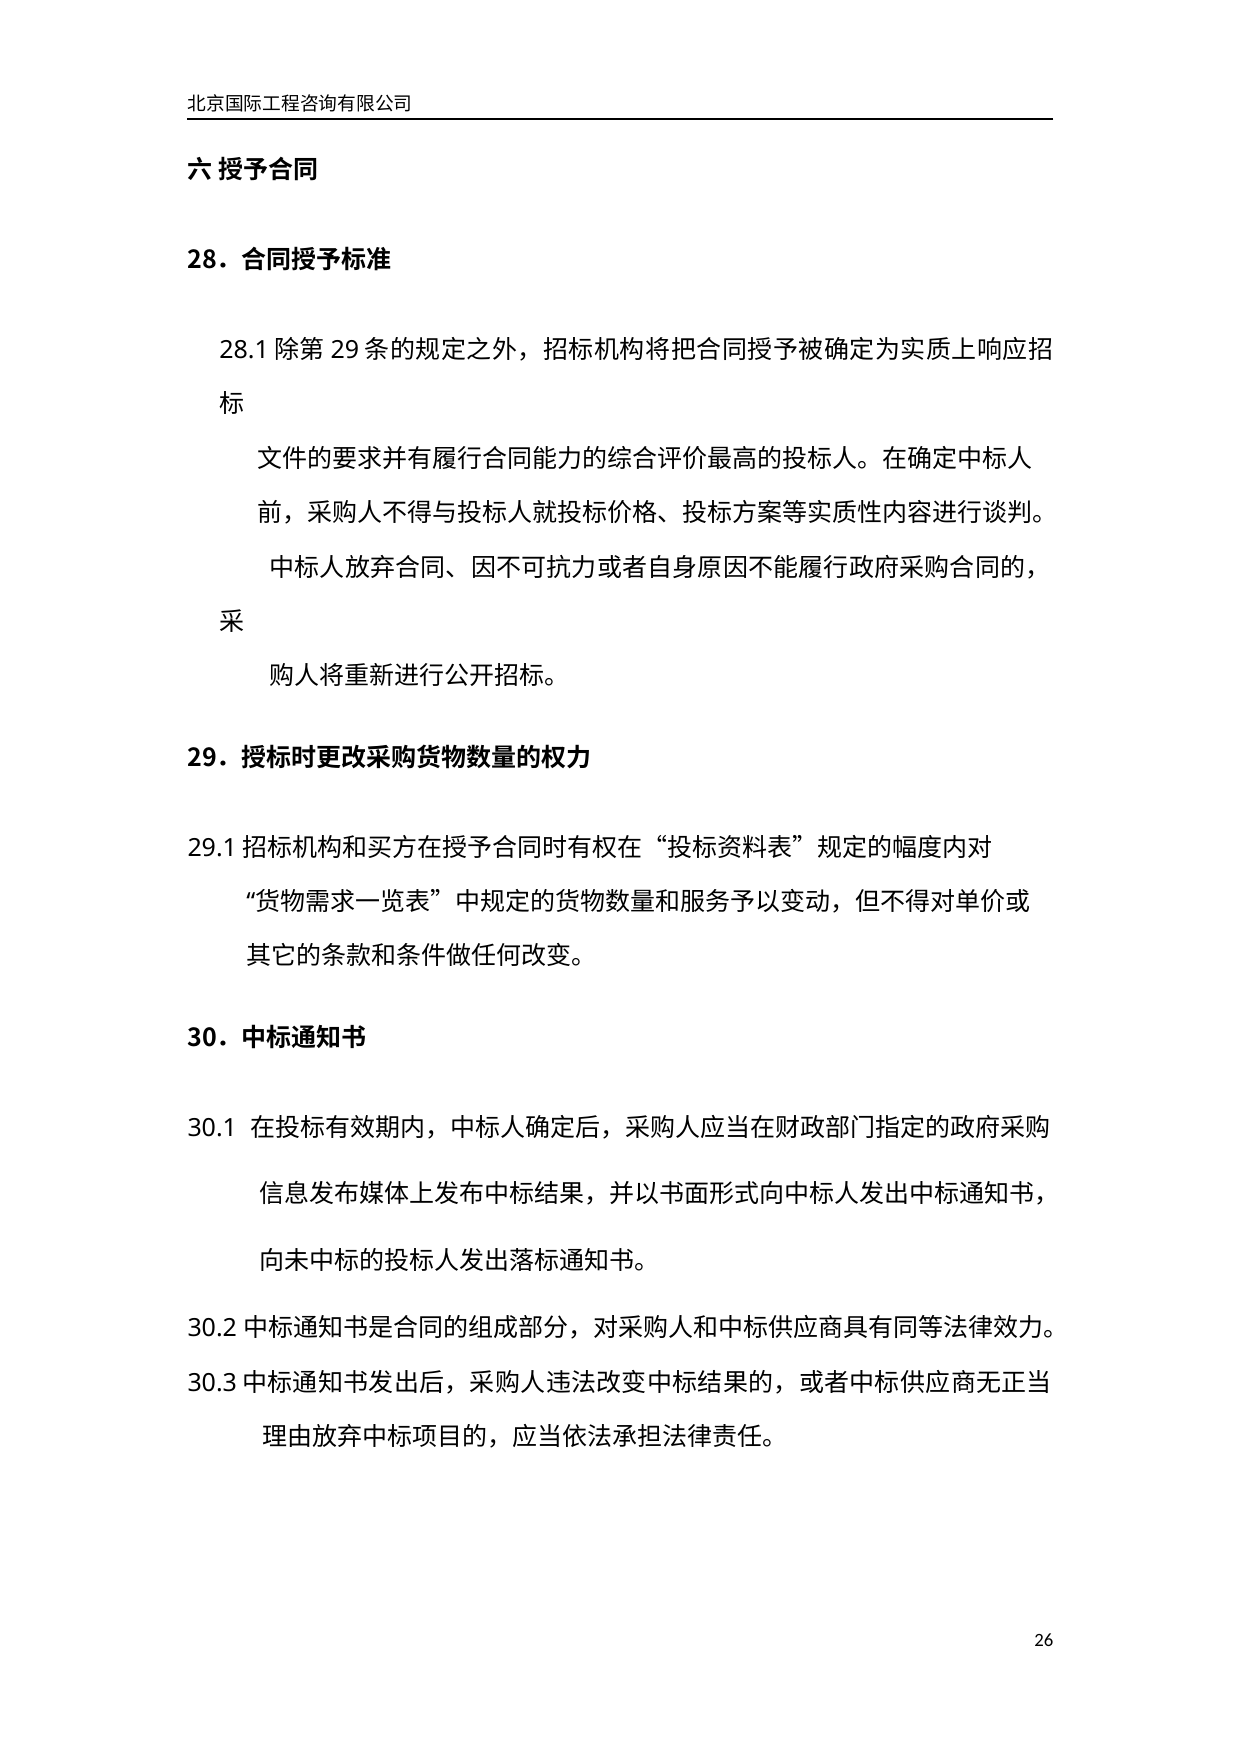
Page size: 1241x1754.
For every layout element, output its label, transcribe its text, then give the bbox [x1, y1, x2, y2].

text 30.3中标通知书发出后，采购人违法改变中标结果的，或者中标供应商无正当理由放弃中标项目的，应当依法承担法律责任。 [187, 1362, 1053, 1453]
subtitle 28．合同授予标准 [187, 240, 1053, 276]
text 其它的条款和条件做任何改变。 [246, 936, 1053, 972]
text 29.1招标机构和买方在授予合同时有权在“投标资料表”规定的幅度内对 [187, 827, 1053, 863]
text 前，采购人不得与投标人就投标价格、投标方案等实质性内容进行谈判。 [219, 493, 1053, 529]
subtitle 29．授标时更改采购货物数量的权力 [187, 737, 1053, 773]
text 30.2 中标通知书是合同的组成部分，对采购人和中标供应商具有同等法律效力。 [187, 1308, 1053, 1344]
text 向未中标的投标人发出落标通知书。 [209, 1241, 1053, 1277]
text 中标人放弃合同、因不可抗力或者自身原因不能履行政府采购合同的，采 [219, 547, 1053, 638]
text 28.1除第29条的规定之外，招标机构将把合同授予被确定为实质上响应招标 [219, 329, 1053, 420]
text 文件的要求并有履行合同能力的综合评价最高的投标人。在确定中标人 [219, 438, 1053, 474]
text 购人将重新进行公开招标。 [219, 656, 1053, 692]
subtitle 30．中标通知书 [187, 1017, 1053, 1053]
text “货物需求一览表”中规定的货物数量和服务予以变动，但不得对单价或 [246, 881, 1053, 918]
text 信息发布媒体上发布中标结果，并以书面形式向中标人发出中标通知书， [209, 1174, 1053, 1210]
text 30.1 在投标有效期内，中标人确定后，采购人应当在财政部门指定的政府采购 [187, 1107, 1053, 1143]
subtitle 六 授予合同 [187, 150, 1053, 186]
